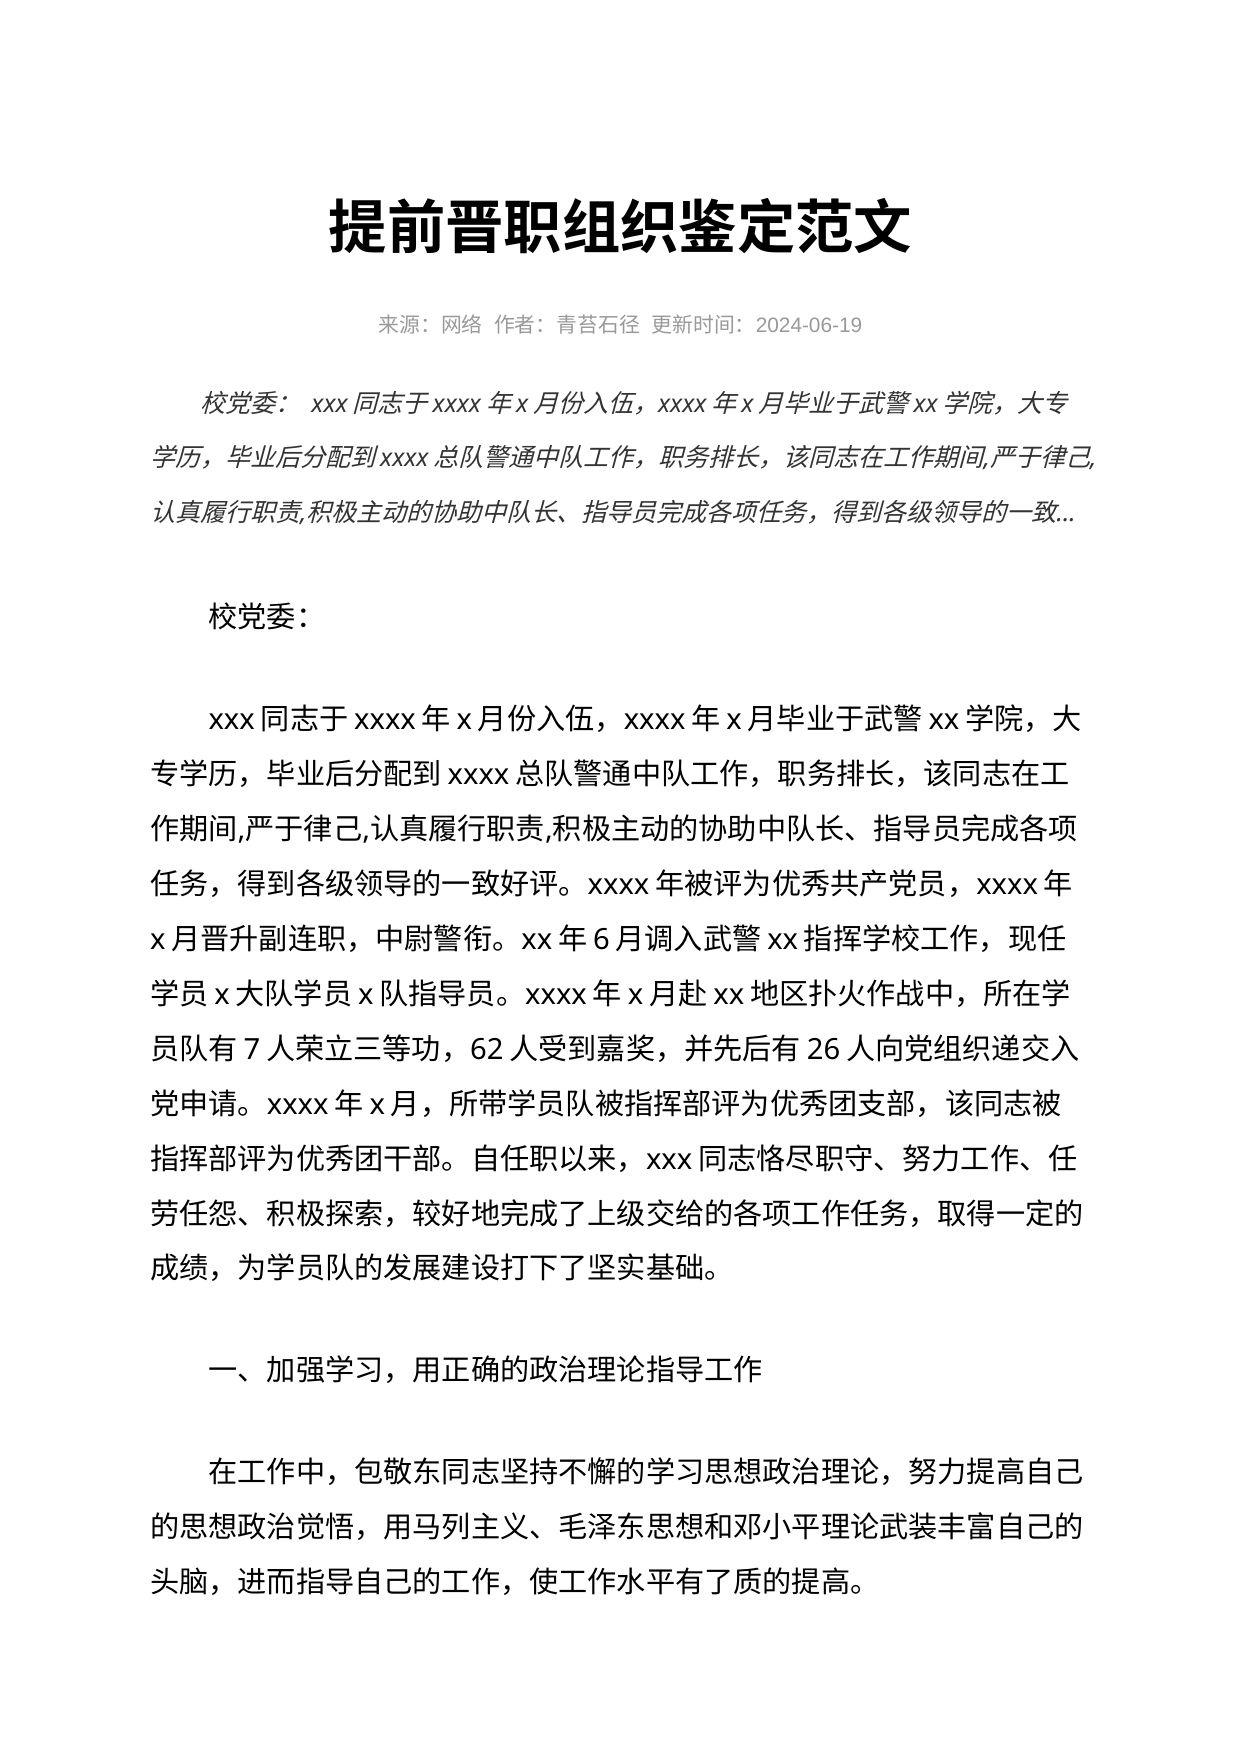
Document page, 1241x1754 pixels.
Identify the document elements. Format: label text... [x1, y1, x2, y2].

text 在工作中，包敬东同志坚持不懈的学习思想政治理论，努力提高自己的思想政治觉悟，用马列主义、毛泽东思想和邓小平理论武装丰富自己的头脑，进而指导自己的工作，使工作水平有了质的提高。 [150, 1449, 1090, 1601]
text 校党委： xxx同志于xxxx年x月份入伍，xxxx年x月毕业于武警xx学院，大专学历，毕业后分配到xxxx总队警通中队工作，职务排长，该同志在工作期间,严于律己,认真履行职责,积极主动的协助中队长、指导员完成各项任务，得到各级领导的一致... [150, 383, 1090, 528]
text 一、加强学习，用正确的政治理论指导工作 [150, 1347, 1090, 1389]
subtitle 提前晋职组织鉴定范文 [150, 181, 1090, 266]
text xxx同志于xxxx年x月份入伍，xxxx年x月毕业于武警xx学院，大专学历，毕业后分配到xxxx总队警通中队工作，职务排长，该同志在工作期间,严于律己,认真履行职责,积极主动的协助中队长、指导员完成各项任务，得到各级领导的一致好评。xxxx年被评为优秀共产党员，xxxx年x月晋升副连职，中尉警衔。xx年6月调入武警xx指挥学校工作，现任学员x大队学员x队指导员。xxxx年x月赴xx地区扑火作战中，所在学员队有7人荣立三等功，62人受到嘉奖，并先后有26人向党组织递交入党申请。xxxx年x月，所带学员队被指挥部评为优秀团支部，该同志被指挥部评为优秀团干部。自任职以来，xxx同志恪尽职守、努力工作、任劳任怨、积极探索，较好地完成了上级交给的各项工作任务，取得一定的成绩，为学员队的发展建设打下了坚实基础。 [150, 695, 1090, 1287]
text 校党委： [150, 593, 1090, 636]
text 来源：网络 作者：青苔石径 更新时间：2024-06-19 [150, 313, 1090, 337]
